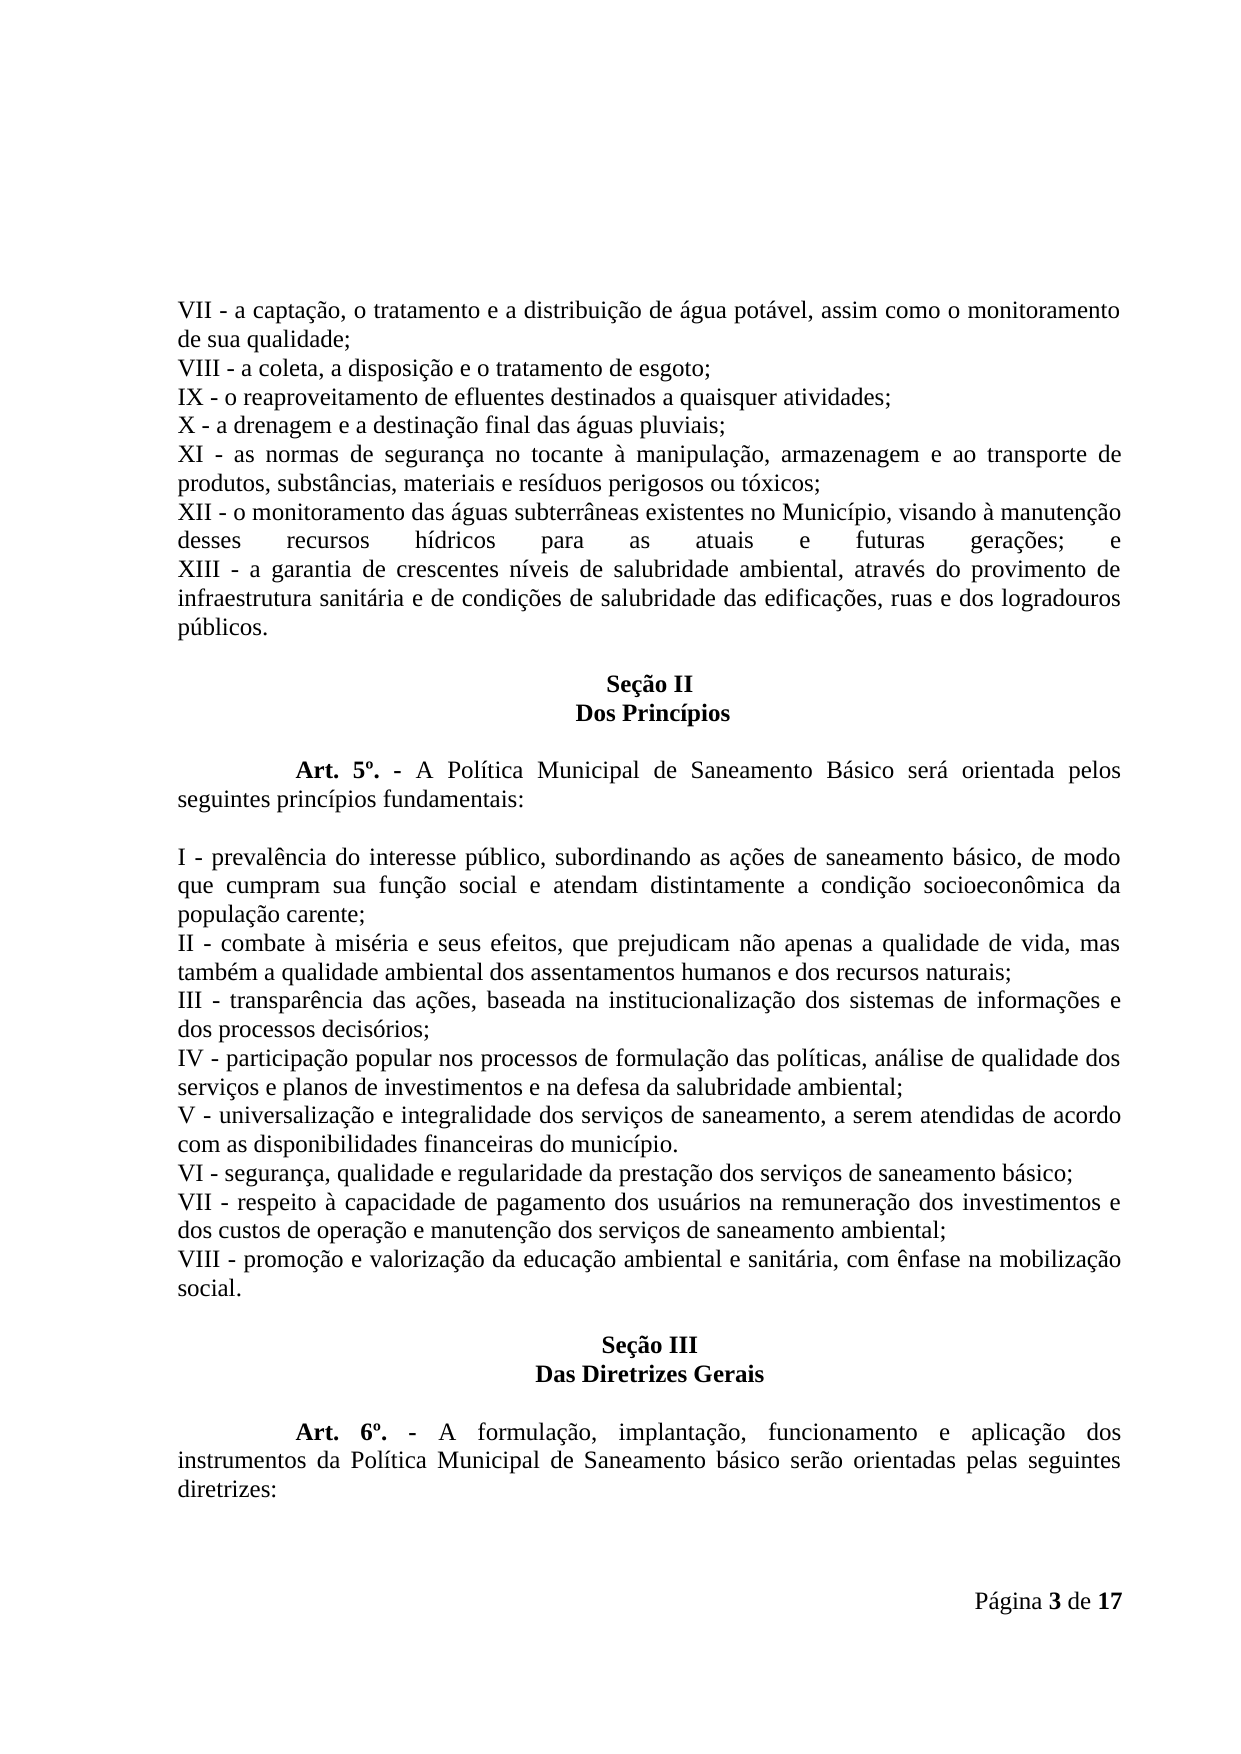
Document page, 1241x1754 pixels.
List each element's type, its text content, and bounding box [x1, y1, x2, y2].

text XII - o monitoramento das águas subterrâneas existentes no Município, visando à manutenção desses recursos hídricos para as atuais e futuras gerações; e XIII - a garantia de crescentes níveis de salubridade ambiental, através do provimento de infraestrutura sanitária e de condições de salubridade das edificações, ruas e dos logradouros públicos. [177, 497, 1122, 640]
list VIII - promoção e valorização da educação ambiental e sanitária, com ênfase na mobilização social. [177, 1244, 1122, 1302]
list I - prevalência do interesse público, subordinando as ações de saneamento básico, de modo que cumpram sua função social e atendam distintamente a condição socioeconômica da população carente; [177, 842, 1122, 928]
text Art. 5º. - A Política Municipal de Saneamento Básico será orientada pelos seguintes princípios fundamentais: [177, 755, 1122, 813]
subtitle Seção III [177, 1330, 1122, 1359]
subtitle Seção II [177, 669, 1122, 698]
list VII - respeito à capacidade de pagamento dos usuários na remuneração dos investimentos e dos custos de operação e manutenção dos serviços de saneamento ambiental; [177, 1187, 1122, 1244]
text VII - a captação, o tratamento e a distribuição de água potável, assim como o monitoramento de sua qualidade; [177, 295, 1122, 353]
text VI - segurança, qualidade e regularidade da prestação dos serviços de saneamento básico; [177, 1158, 1122, 1187]
text XI - as normas de segurança no tocante à manipulação, armazenagem e ao transporte de produtos, substâncias, materiais e resíduos perigosos ou tóxicos; [177, 439, 1122, 497]
text Das Diretrizes Gerais [177, 1359, 1122, 1388]
list III - transparência das ações, baseada na institucionalização dos sistemas de informações e dos processos decisórios; [177, 985, 1122, 1043]
text IX - o reaproveitamento de efluentes destinados a quaisquer atividades; [177, 382, 1122, 410]
list II - combate à miséria e seus efeitos, que prejudicam não apenas a qualidade de vida, mas também a qualidade ambiental dos assentamentos humanos e dos recursos naturais; [177, 928, 1122, 985]
text VIII - a coleta, a disposição e o tratamento de esgoto; [177, 353, 1122, 382]
subtitle Dos Princípios [177, 698, 1122, 727]
text V - universalização e integralidade dos serviços de saneamento, a serem atendidas de acordo com as disponibilidades financeiras do município. [177, 1100, 1122, 1158]
text Art. 6º. - A formulação, implantação, funcionamento e aplicação dos instrumentos da Política Municipal de Saneamento básico serão orientadas pelas seguintes diretrizes: [177, 1417, 1122, 1503]
text IV - participação popular nos processos de formulação das políticas, análise de qualidade dos serviços e planos de investimentos e na defesa da salubridade ambiental; [177, 1043, 1122, 1100]
text X - a drenagem e a destinação final das águas pluviais; [177, 410, 1122, 439]
